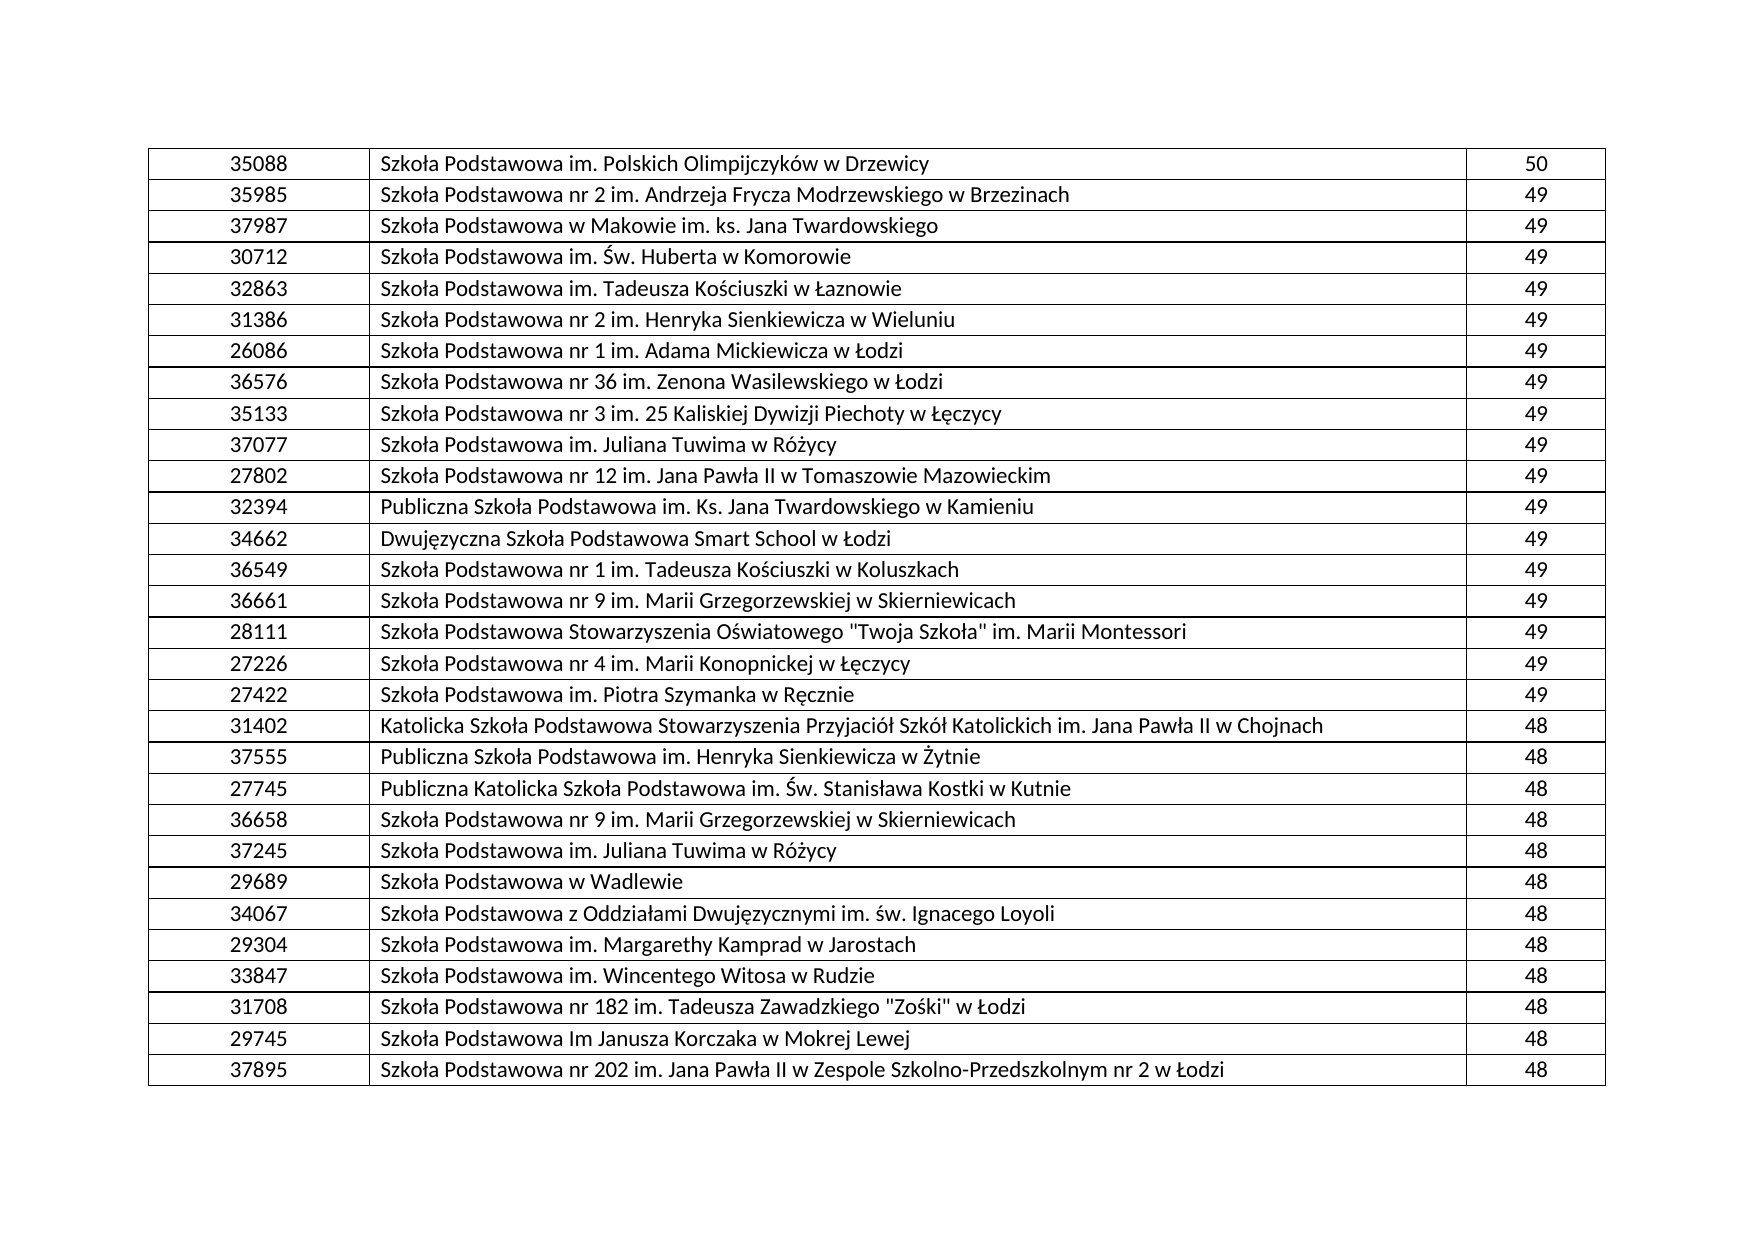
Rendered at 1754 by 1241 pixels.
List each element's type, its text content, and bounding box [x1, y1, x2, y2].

table_cell 28111 [149, 618, 369, 648]
table_cell 48 [1467, 805, 1605, 835]
table_cell Szkoła Podstawowa nr 3 im. 25 Kaliskiej Dywizji Piechoty w Łęczycy [370, 399, 1466, 429]
table_cell Szkoła Podstawowa nr 9 im. Marii Grzegorzewskiej w Skierniewicach [370, 805, 1466, 835]
table_cell 49 [1467, 618, 1605, 648]
table_cell Szkoła Podstawowa w Makowie im. ks. Jana Twardowskiego [370, 211, 1466, 241]
table_cell Szkoła Podstawowa im. Juliana Tuwima w Różycy [370, 430, 1466, 460]
table_cell 49 [1467, 555, 1605, 585]
table_cell Szkoła Podstawowa nr 202 im. Jana Pawła II w Zespole Szkolno-Przedszkolnym nr 2 w Łodzi [370, 1055, 1466, 1085]
table_cell 36576 [149, 368, 369, 398]
table_cell 48 [1467, 930, 1605, 960]
table_cell Szkoła Podstawowa nr 2 im. Andrzeja Frycza Modrzewskiego w Brzezinach [370, 180, 1466, 210]
table_cell 49 [1467, 305, 1605, 335]
table_cell Szkoła Podstawowa im. Juliana Tuwima w Różycy [370, 836, 1466, 866]
table_cell 50 [1467, 149, 1605, 179]
table_cell 26086 [149, 336, 369, 366]
table_cell 37895 [149, 1055, 369, 1085]
table_cell Dwujęzyczna Szkoła Podstawowa Smart School w Łodzi [370, 524, 1466, 554]
table_cell 37077 [149, 430, 369, 460]
table_cell 48 [1467, 1024, 1605, 1054]
table_cell 49 [1467, 680, 1605, 710]
table_cell Szkoła Podstawowa nr 4 im. Marii Konopnickej w Łęczycy [370, 649, 1466, 679]
table_cell Szkoła Podstawowa nr 1 im. Tadeusza Kościuszki w Koluszkach [370, 555, 1466, 585]
table_cell 48 [1467, 1055, 1605, 1085]
table_cell 48 [1467, 774, 1605, 804]
table_cell 49 [1467, 243, 1605, 273]
table_cell 49 [1467, 180, 1605, 210]
table_cell Szkoła Podstawowa im. Św. Huberta w Komorowie [370, 243, 1466, 273]
table_cell 48 [1467, 836, 1605, 866]
table_cell Publiczna Katolicka Szkoła Podstawowa im. Św. Stanisława Kostki w Kutnie [370, 774, 1466, 804]
table_cell 49 [1467, 586, 1605, 616]
table_cell 31402 [149, 711, 369, 741]
table_cell Szkoła Podstawowa nr 2 im. Henryka Sienkiewicza w Wieluniu [370, 305, 1466, 335]
table_cell 27226 [149, 649, 369, 679]
table_cell 49 [1467, 649, 1605, 679]
table_cell 49 [1467, 493, 1605, 523]
table_cell 31386 [149, 305, 369, 335]
table_cell Szkoła Podstawowa z Oddziałami Dwujęzycznymi im. św. Ignacego Loyoli [370, 899, 1466, 929]
table_cell Szkoła Podstawowa im. Polskich Olimpijczyków w Drzewicy [370, 149, 1466, 179]
table_cell 37987 [149, 211, 369, 241]
table_cell 36549 [149, 555, 369, 585]
table_cell 32394 [149, 493, 369, 523]
table_cell Szkoła Podstawowa im. Wincentego Witosa w Rudzie [370, 961, 1466, 991]
table_cell Szkoła Podstawowa nr 12 im. Jana Pawła II w Tomaszowie Mazowieckim [370, 461, 1466, 491]
table_cell 35985 [149, 180, 369, 210]
table_cell Szkoła Podstawowa im. Tadeusza Kościuszki w Łaznowie [370, 274, 1466, 304]
table_cell 48 [1467, 961, 1605, 991]
table_cell 48 [1467, 711, 1605, 741]
table_cell 33847 [149, 961, 369, 991]
table_cell 49 [1467, 524, 1605, 554]
table_cell 49 [1467, 336, 1605, 366]
table_cell 48 [1467, 899, 1605, 929]
table_cell 48 [1467, 743, 1605, 773]
table_cell 37555 [149, 743, 369, 773]
table_cell Publiczna Szkoła Podstawowa im. Ks. Jana Twardowskiego w Kamieniu [370, 493, 1466, 523]
table_cell Szkoła Podstawowa nr 36 im. Zenona Wasilewskiego w Łodzi [370, 368, 1466, 398]
table_cell Szkoła Podstawowa Im Janusza Korczaka w Mokrej Lewej [370, 1024, 1466, 1054]
table_cell 34067 [149, 899, 369, 929]
table_cell 31708 [149, 993, 369, 1023]
table_cell 27802 [149, 461, 369, 491]
table_cell 30712 [149, 243, 369, 273]
table_cell 49 [1467, 274, 1605, 304]
table_cell 49 [1467, 368, 1605, 398]
table_cell Szkoła Podstawowa Stowarzyszenia Oświatowego "Twoja Szkoła" im. Marii Montessori [370, 618, 1466, 648]
table_cell Katolicka Szkoła Podstawowa Stowarzyszenia Przyjaciół Szkół Katolickich im. Jana Pawła II w Chojnach [370, 711, 1466, 741]
table_cell 32863 [149, 274, 369, 304]
table_cell 49 [1467, 211, 1605, 241]
table_cell 48 [1467, 868, 1605, 898]
table_cell 37245 [149, 836, 369, 866]
table_cell 34662 [149, 524, 369, 554]
table_cell 49 [1467, 430, 1605, 460]
table_cell 29745 [149, 1024, 369, 1054]
table_cell Szkoła Podstawowa nr 1 im. Adama Mickiewicza w Łodzi [370, 336, 1466, 366]
table_cell Szkoła Podstawowa nr 182 im. Tadeusza Zawadzkiego "Zośki" w Łodzi [370, 993, 1466, 1023]
table_cell 29304 [149, 930, 369, 960]
table_cell Szkoła Podstawowa w Wadlewie [370, 868, 1466, 898]
table_cell 27745 [149, 774, 369, 804]
table_cell 27422 [149, 680, 369, 710]
table_cell 49 [1467, 399, 1605, 429]
table_cell 48 [1467, 993, 1605, 1023]
table_cell Szkoła Podstawowa im. Piotra Szymanka w Ręcznie [370, 680, 1466, 710]
table_cell 29689 [149, 868, 369, 898]
table_cell 35133 [149, 399, 369, 429]
table_cell 36661 [149, 586, 369, 616]
table_cell 36658 [149, 805, 369, 835]
table_cell Publiczna Szkoła Podstawowa im. Henryka Sienkiewicza w Żytnie [370, 743, 1466, 773]
table_cell 49 [1467, 461, 1605, 491]
table_cell Szkoła Podstawowa nr 9 im. Marii Grzegorzewskiej w Skierniewicach [370, 586, 1466, 616]
table_cell 35088 [149, 149, 369, 179]
table_cell Szkoła Podstawowa im. Margarethy Kamprad w Jarostach [370, 930, 1466, 960]
